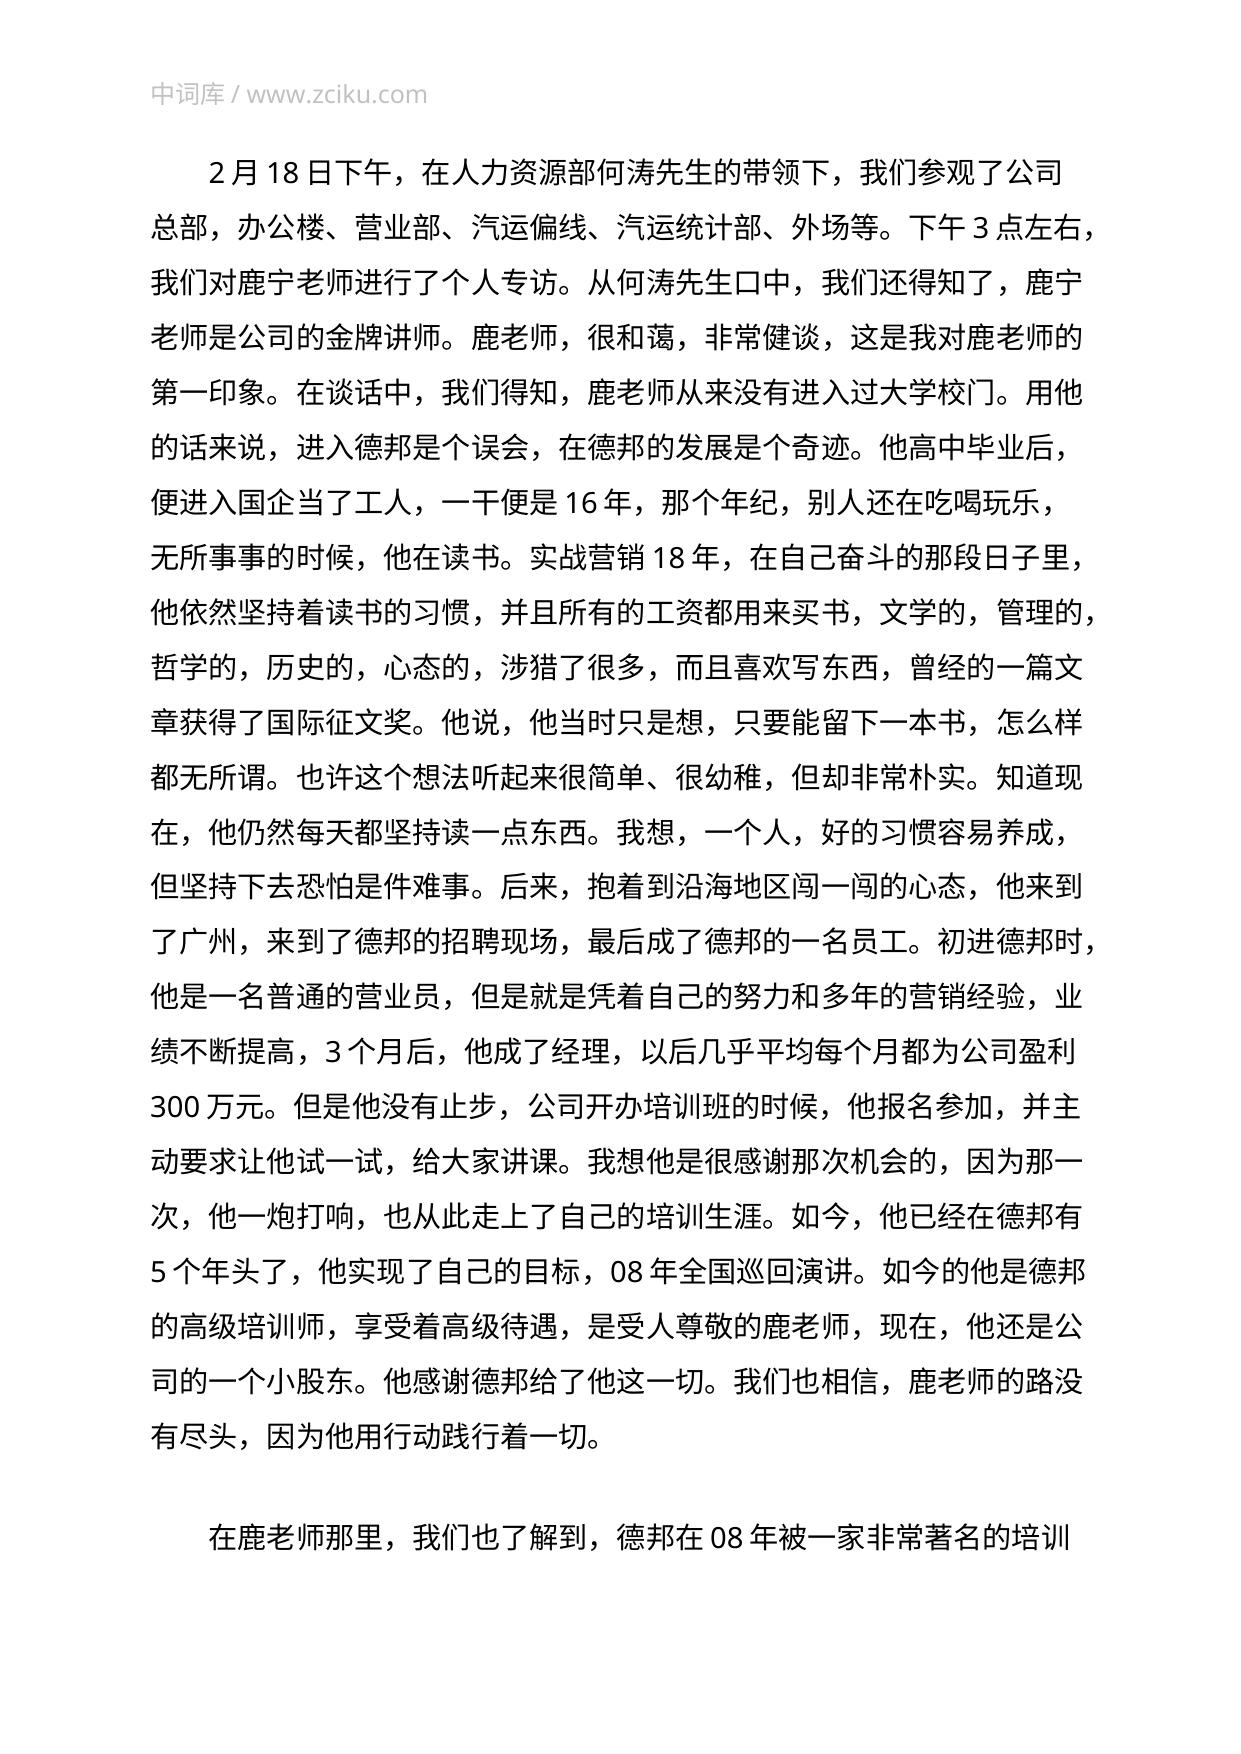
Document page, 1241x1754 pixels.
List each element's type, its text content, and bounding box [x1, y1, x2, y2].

text 2月18日下午，在人力资源部何涛先生的带领下，我们参观了公司总部，办公楼、营业部、汽运偏线、汽运统计部、外场等。下午3点左右，我们对鹿宁老师进行了个人专访。从何涛先生口中，我们还得知了，鹿宁老师是公司的金牌讲师。鹿老师，很和蔼，非常健谈，这是我对鹿老师的第一印象。在谈话中，我们得知，鹿老师从来没有进入过大学校门。用他的话来说，进入德邦是个误会，在德邦的发展是个奇迹。他高中毕业后，便进入国企当了工人，一干便是16年，那个年纪，别人还在吃喝玩乐，无所事事的时候，他在读书。实战营销18年，在自己奋斗的那段日子里，他依然坚持着读书的习惯，并且所有的工资都用来买书，文学的，管理的，哲学的，历史的，心态的，涉猎了很多，而且喜欢写东西，曾经的一篇文章获得了国际征文奖。他说，他当时只是想，只要能留下一本书，怎么样都无所谓。也许这个想法听起来很简单、很幼稚，但却非常朴实。知道现在，他仍然每天都坚持读一点东西。我想，一个人，好的习惯容易养成，但坚持下去恐怕是件难事。后来，抱着到沿海地区闯一闯的心态，他来到了广州，来到了德邦的招聘现场，最后成了德邦的一名员工。初进德邦时，他是一名普通的营业员，但是就是凭着自己的努力和多年的营销经验，业绩不断提高，3个月后，他成了经理，以后几乎平均每个月都为公司盈利300万元。但是他没有止步，公司开办培训班的时候，他报名参加，并主动要求让他试一试，给大家讲课。我想他是很感谢那次机会的，因为那一次，他一炮打响，也从此走上了自己的培训生涯。如今，他已经在德邦有5个年头了，他实现了自己的目标，08年全国巡回演讲。如今的他是德邦的高级培训师，享受着高级待遇，是受人尊敬的鹿老师，现在，他还是公司的一个小股东。他感谢德邦给了他这一切。我们也相信，鹿老师的路没有尽头，因为他用行动践行着一切。 [150, 150, 1090, 1456]
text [150, 1515, 1090, 1557]
